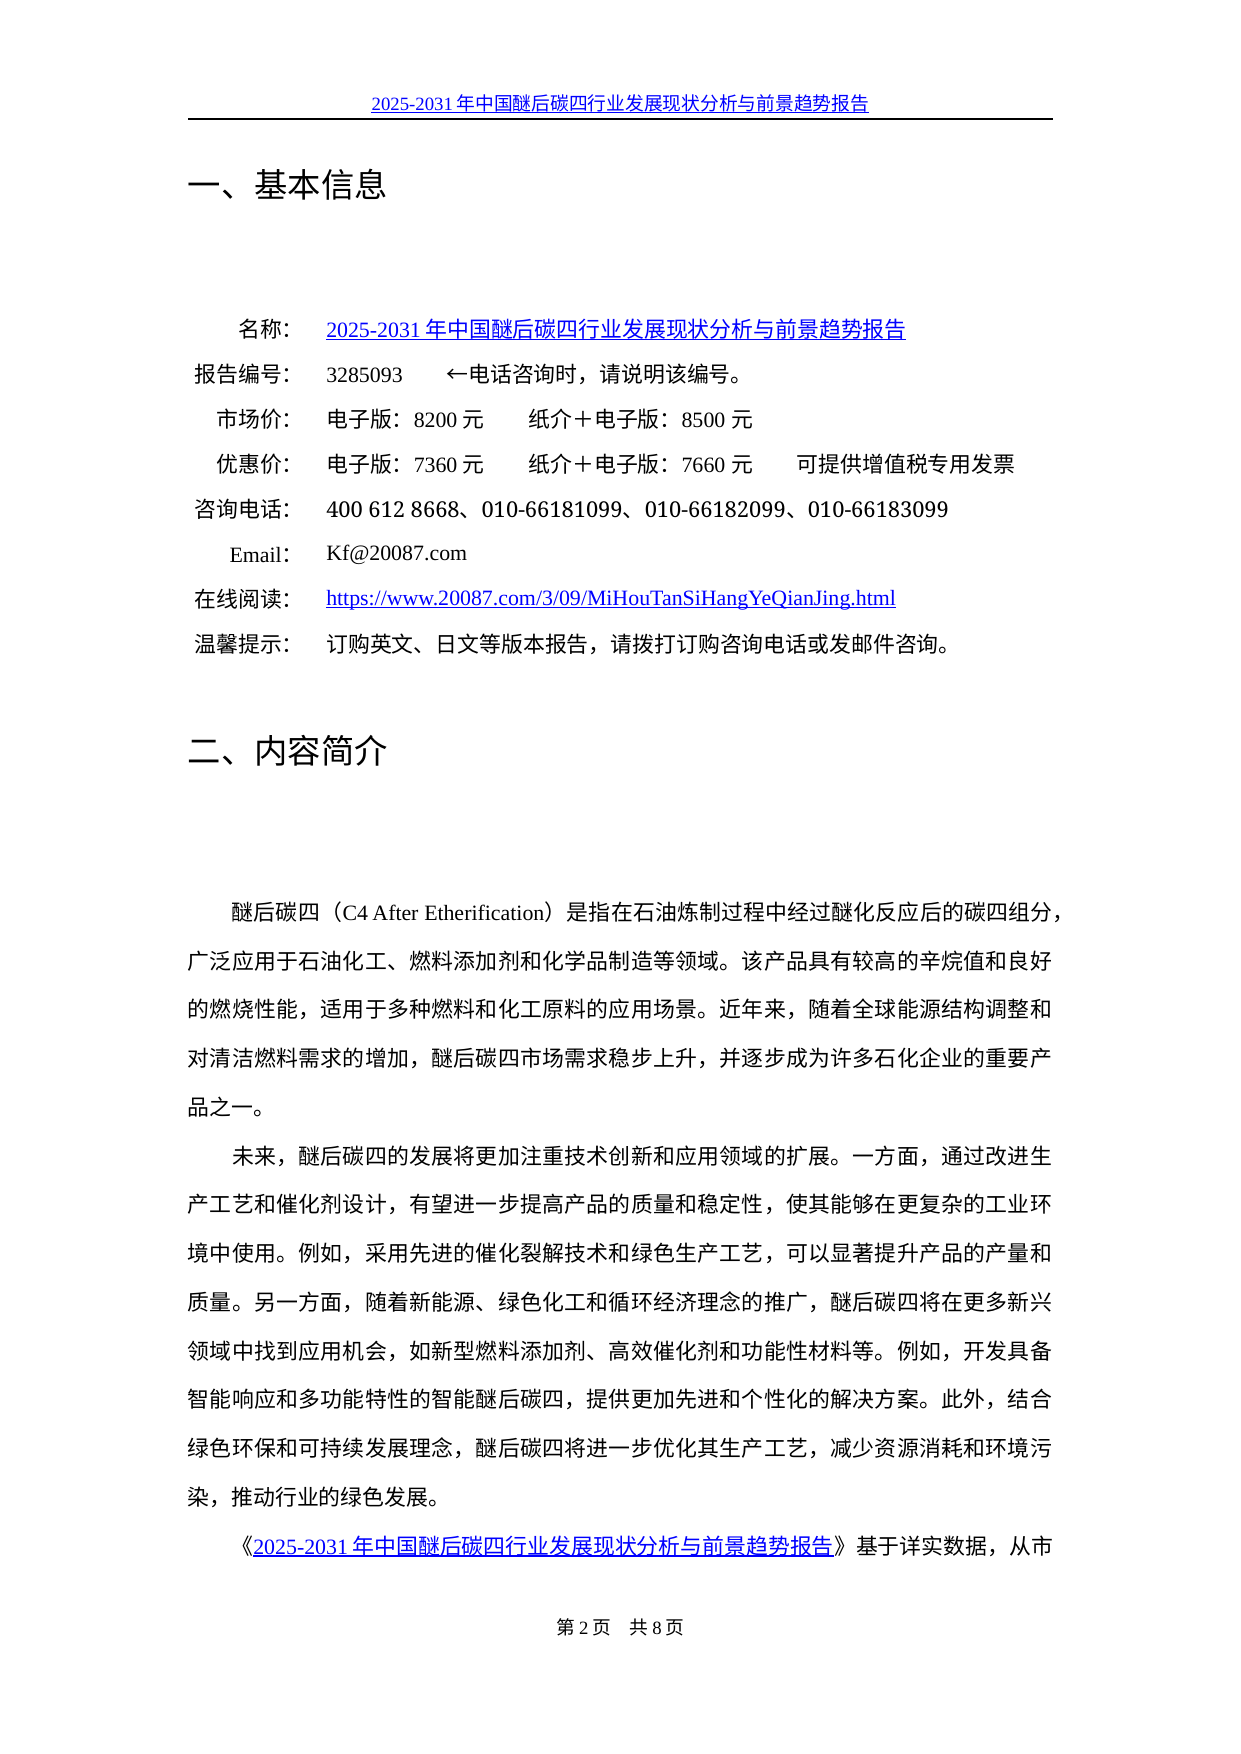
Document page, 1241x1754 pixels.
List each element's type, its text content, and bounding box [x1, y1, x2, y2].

table_header 名称： [167, 312, 315, 357]
table_cell Kf@20087.com [315, 537, 1073, 582]
table_cell 订购英文、日文等版本报告，请拨打订购咨询电话或发邮件咨询。 [315, 627, 1073, 672]
table_cell 电子版：8200 元 纸介＋电子版：8500 元 [315, 402, 1073, 447]
table_cell 报告编号： [167, 357, 315, 402]
table_cell 400 612 8668、010-66181099、010-66182099、010-66183099 [315, 492, 1073, 537]
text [187, 894, 1053, 1561]
table_cell 咨询电话： [167, 492, 315, 537]
table_cell 温馨提示： [167, 627, 315, 672]
table_cell Email： [167, 537, 315, 582]
title 二、内容简介 [187, 717, 1053, 782]
table_header 2025-2031年中国醚后碳四行业发展现状分析与前景趋势报告 [315, 312, 1073, 357]
title 一、基本信息 [187, 150, 1053, 215]
table_cell 在线阅读： [167, 582, 315, 627]
table_cell [315, 582, 1073, 627]
table_cell 电子版：7360 元 纸介＋电子版：7660 元 可提供增值税专用发票 [315, 447, 1073, 492]
table_cell 优惠价： [167, 447, 315, 492]
table_cell 3285093 ←电话咨询时，请说明该编号。 [315, 357, 1073, 402]
table_cell 市场价： [167, 402, 315, 447]
